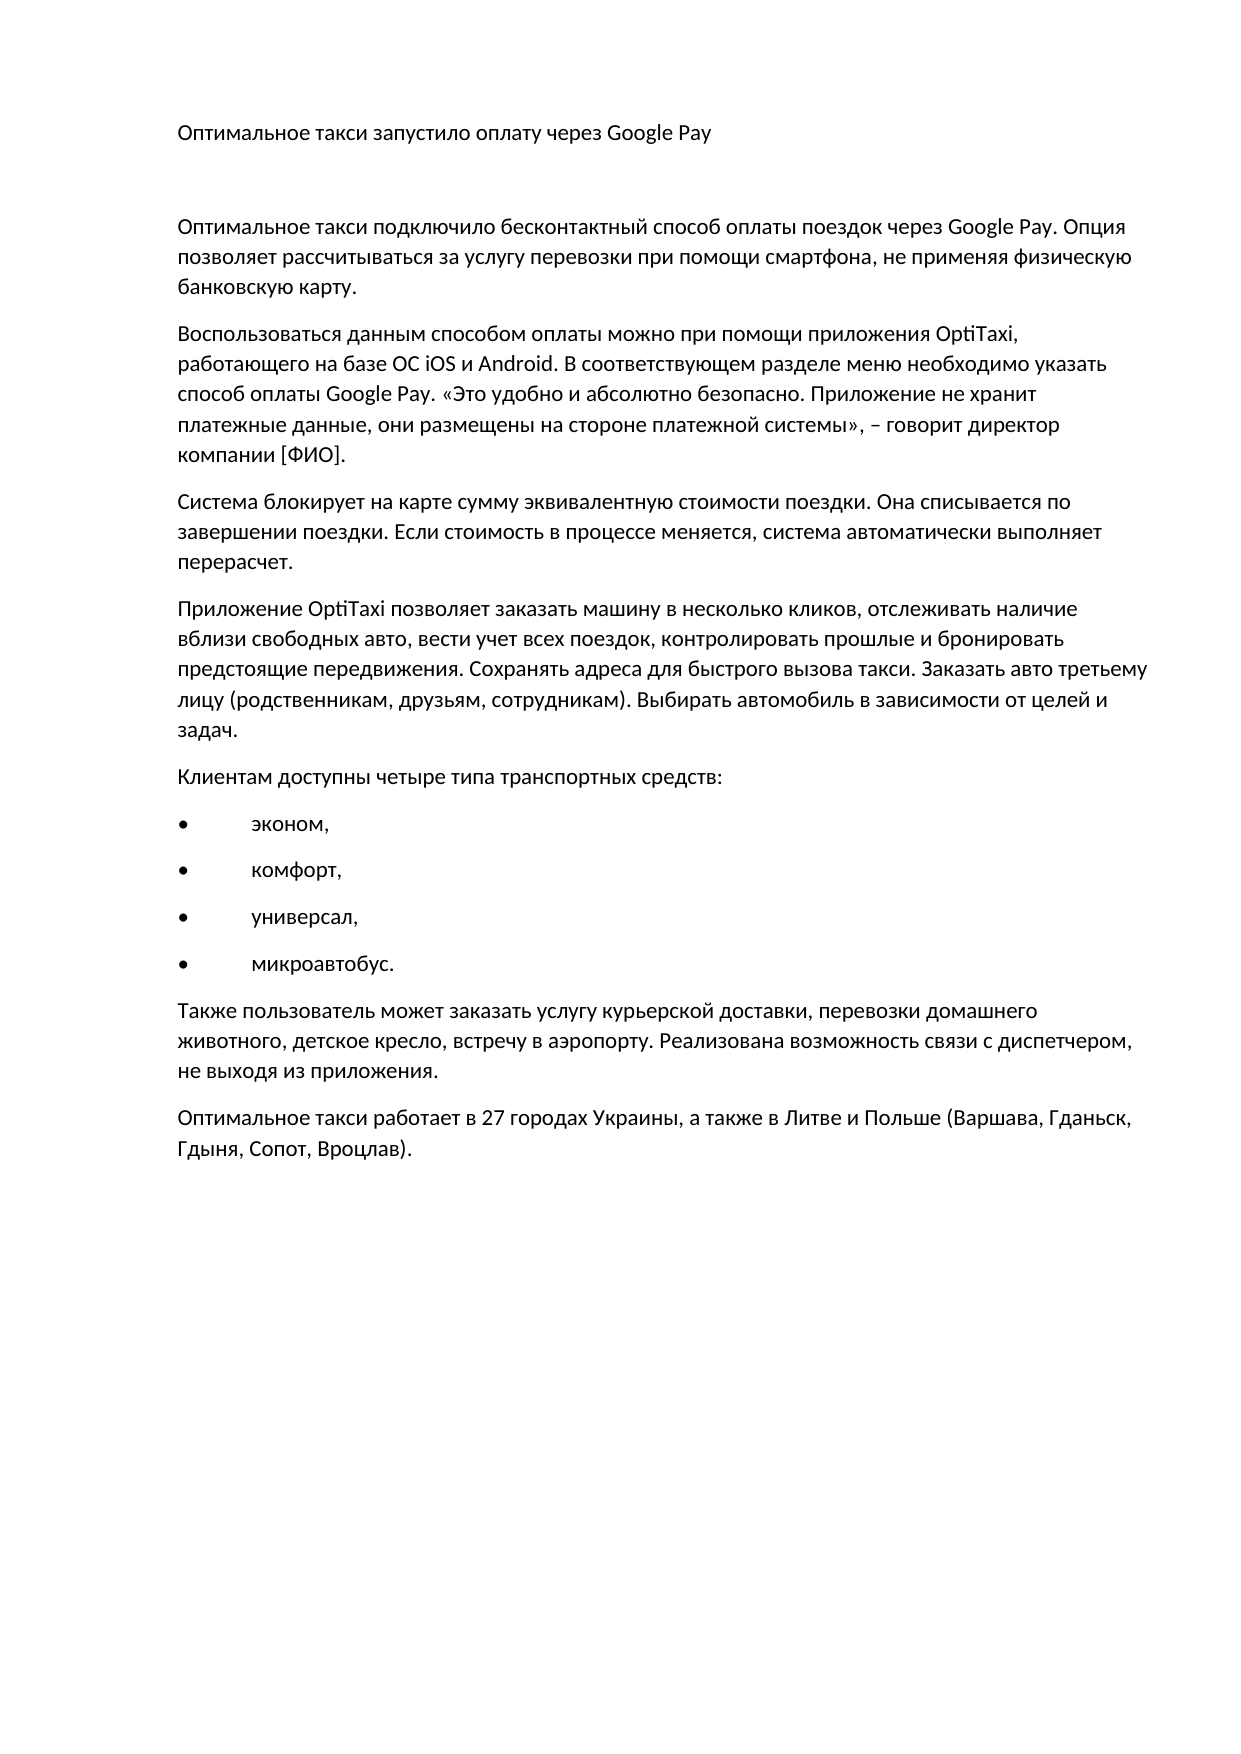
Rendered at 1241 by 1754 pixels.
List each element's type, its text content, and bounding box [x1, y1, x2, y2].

text • эконом, [177, 809, 1152, 837]
text Оптимальное такси запустило оплату через Google Pay [177, 118, 1152, 146]
text Воспользоваться данным способом оплаты можно при помощи приложения OptiTaxi, работающего на базе ОС iOS и Android. В соответствующем разделе меню необходимо указать способ оплаты Google Pay. «Это удобно и абсолютно безопасно. Приложение не хранит платежные данные, они размещены на стороне платежной системы», – говорит директор компании [ФИО]. [177, 319, 1152, 468]
text Система блокирует на карте сумму эквивалентную стоимости поездки. Она списывается по завершении поездки. Если стоимость в процессе меняется, система автоматически выполняет перерасчет. [177, 487, 1152, 575]
text • универсал, [177, 902, 1152, 931]
text Оптимальное такси работает в 27 городах Украины, а также в Литве и Польше (Варшава, Гданьск, Гдыня, Сопот, Вроцлав). [177, 1103, 1152, 1162]
text Клиентам доступны четыре типа транспортных средств: [177, 762, 1152, 790]
text • микроавтобус. [177, 949, 1152, 977]
text Оптимальное такси подключило бесконтактный способ оплаты поездок через Google Pay. Опция позволяет рассчитываться за услугу перевозки при помощи смартфона, не применяя физическую банковскую карту. [177, 212, 1152, 300]
text Также пользователь может заказать услугу курьерской доставки, перевозки домашнего животного, детское кресло, встречу в аэропорту. Реализована возможность связи с диспетчером, не выходя из приложения. [177, 996, 1152, 1085]
text Приложение OptiTaxi позволяет заказать машину в несколько кликов, отслеживать наличие вблизи свободных авто, вести учет всех поездок, контролировать прошлые и бронировать предстоящие передвижения. Сохранять адреса для быстрого вызова такси. Заказать авто третьему лицу (родственникам, друзьям, сотрудникам). Выбирать автомобиль в зависимости от целей и задач. [177, 594, 1152, 743]
text • комфорт, [177, 856, 1152, 884]
